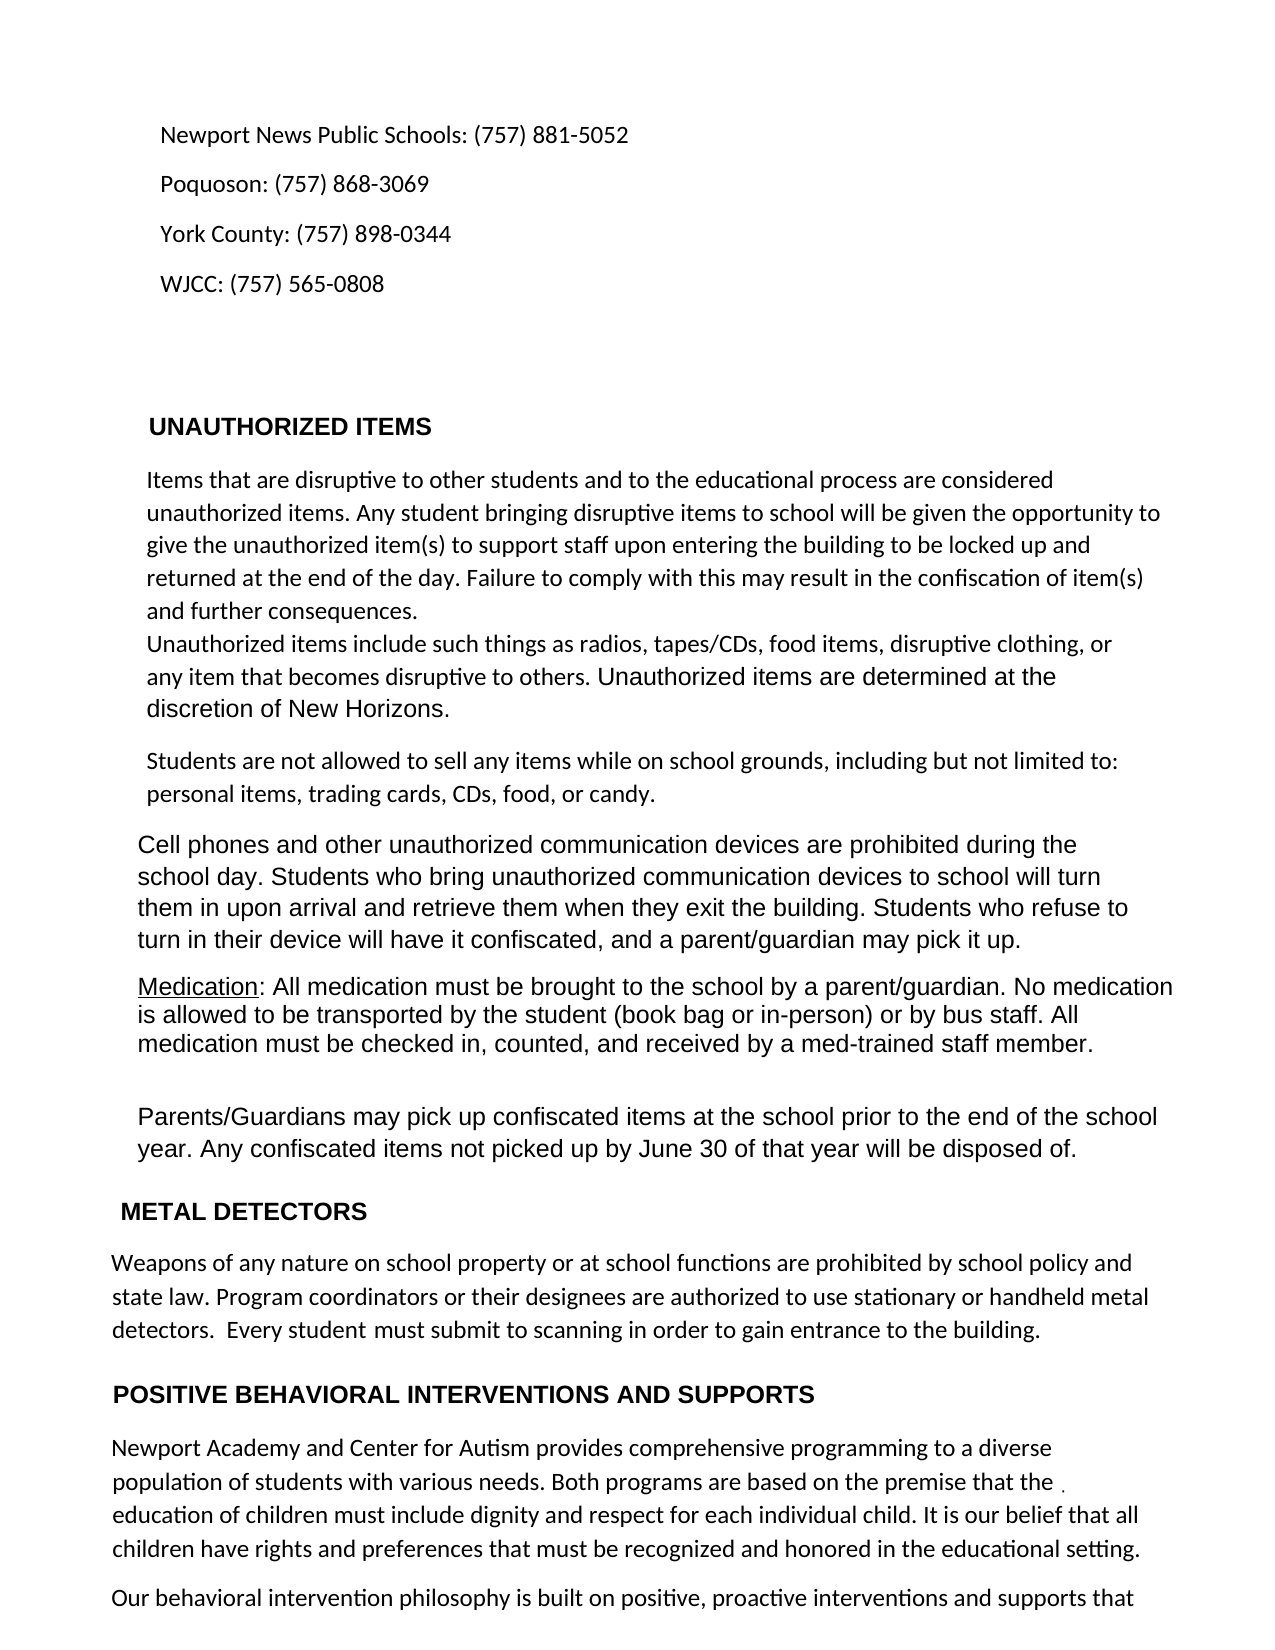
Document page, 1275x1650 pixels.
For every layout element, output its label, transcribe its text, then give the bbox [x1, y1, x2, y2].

text Cell phones and other unauthorized communication devices are prohibited during the school day. Students who bring unauthorized communication devices to school will turn them in upon arrival and retrieve them when they exit the building. Students who refuse to turn in their device will have it confiscated, and a parent/guardian may pick it up. [137, 830, 1155, 953]
text Poquoson: (757) 868-3069 [160, 168, 1185, 199]
text York County: (757) 898-0344 [160, 218, 1185, 249]
subtitle UNAUTHORIZED ITEMS [149, 412, 1185, 441]
text Medication: All medication must be brought to the school by a parent/guardian. No medication is allowed to be transported by the student (book bag or in-person) or by bus staff. All medication must be checked in, counted, and received by a med-trained staff member. [137, 972, 1185, 1058]
text WJCC: (757) 565-0808 [160, 268, 1185, 298]
text Newport Academy and Center for Autism provides comprehensive programming to a diverse population of students with various needs. Both programs are based on the premise that the education of children must include dignity and respect for each individual child. It is our belief that all children have rights and preferences that must be recognized and honored in the educational setting. [111, 1432, 1155, 1563]
subtitle POSITIVE BEHAVIORAL INTERVENTIONS AND SUPPORTS [113, 1380, 1185, 1409]
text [111, 1582, 1155, 1612]
text Students are not allowed to sell any items while on school grounds, including but not limited to: personal items, trading cards, CDs, food, or candy. [146, 746, 1185, 809]
text Items that are disruptive to other students and to the educational process are considered unauthorized items. Any student bringing disruptive items to school will be given the opportunity to give the unauthorized item(s) to support staff upon entering the building to be locked up and returned at the end of the day. Failure to comply with this may result in the confiscation of item(s) and further consequences. [146, 464, 1172, 626]
text Parents/Guardians may pick up confiscated items at the school prior to the end of the school year. Any confiscated items not picked up by June 30 of that year will be disposed of. [137, 1102, 1185, 1162]
text Unauthorized items include such things as radios, tapes/CDs, food items, disruptive clothing, or any item that becomes disruptive to others. Unauthorized items are determined at the discretion of New Horizons. [146, 628, 1155, 723]
text Weapons of any nature on school property or at school functions are prohibited by school policy and state law. Program coordinators or their designees are authorized to use stationary or handheld metal detectors. Every student must submit to scanning in order to gain entrance to the building. [111, 1247, 1185, 1345]
text METAL DETECTORS [62, 1197, 1185, 1225]
text Newport News Public Schools: (757) 881-5052 [160, 119, 1185, 149]
